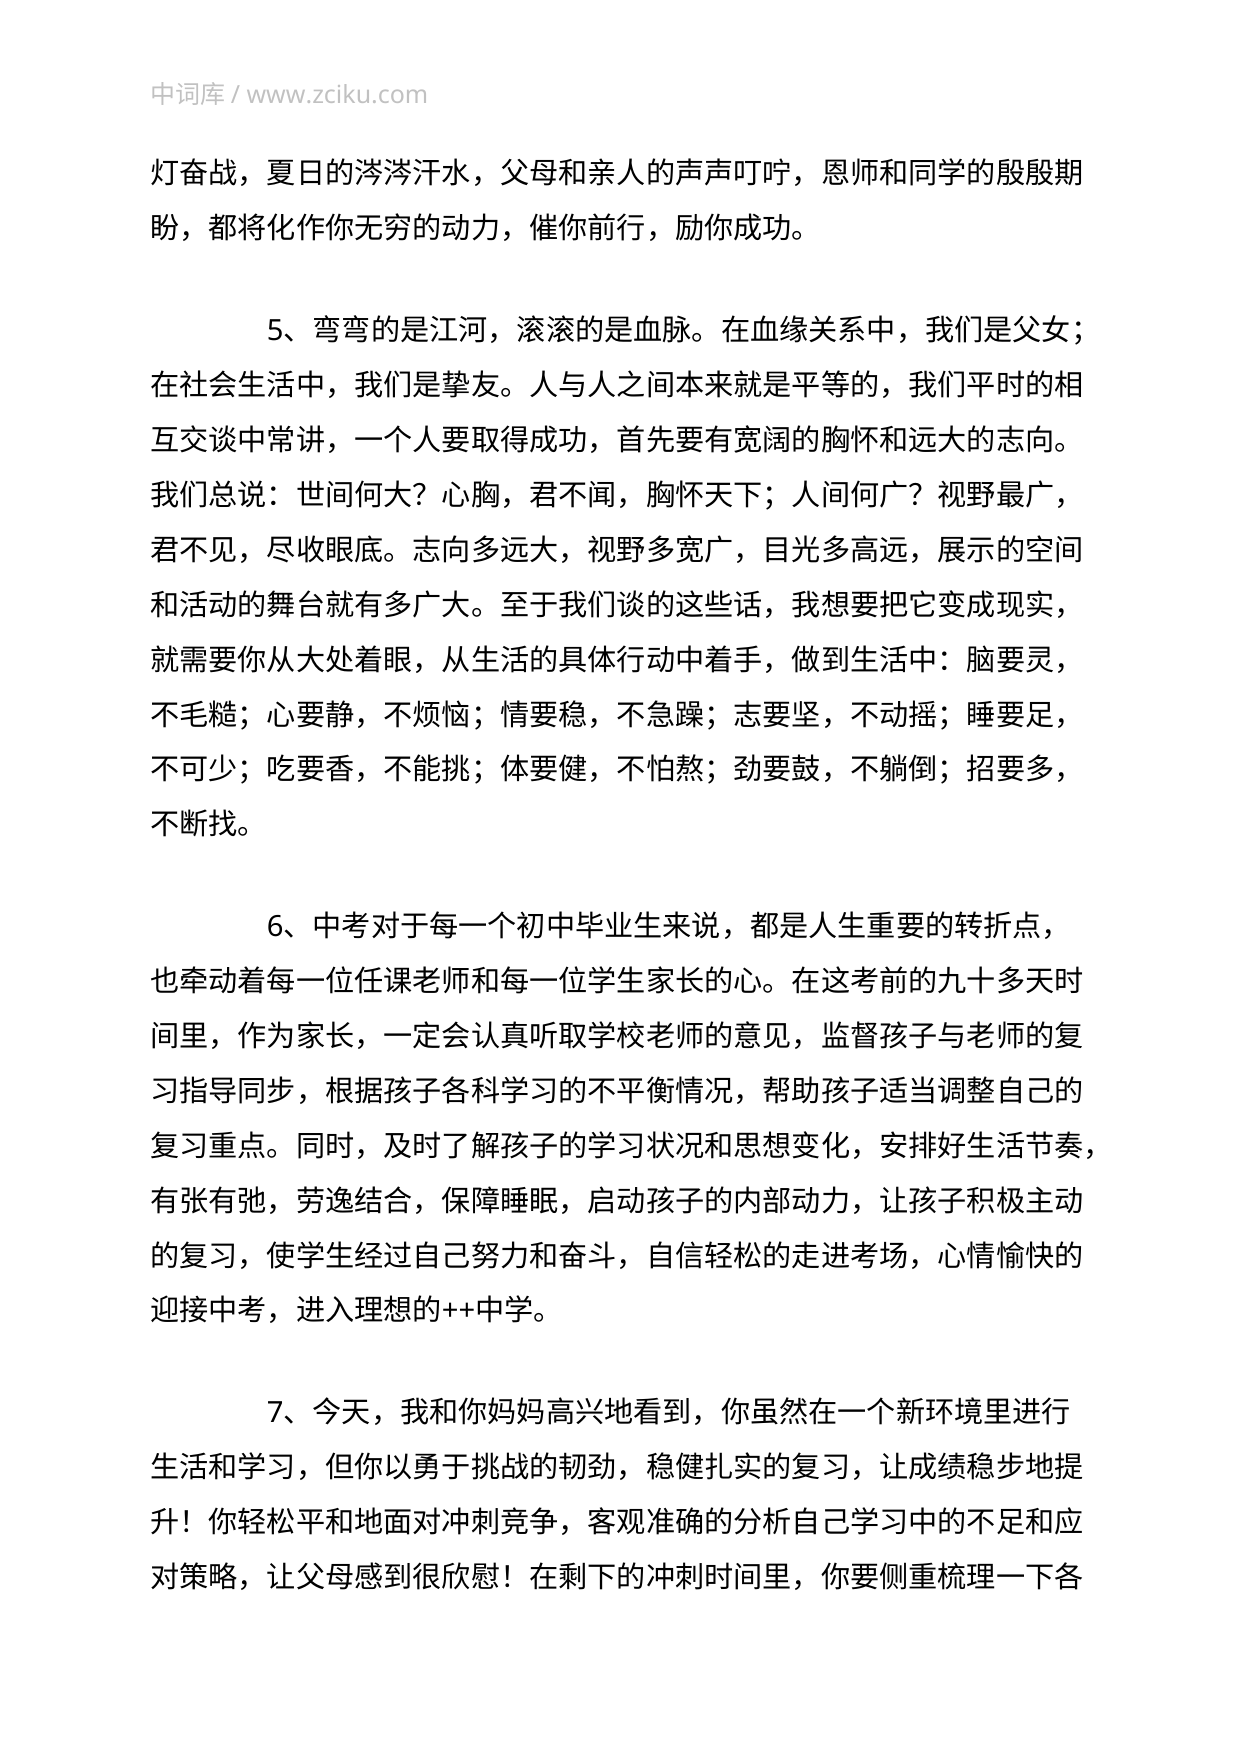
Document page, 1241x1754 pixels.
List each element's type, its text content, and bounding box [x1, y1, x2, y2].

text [150, 150, 1090, 247]
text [150, 1389, 1090, 1596]
text 6、中考对于每一个初中毕业生来说，都是人生重要的转折点，也牵动着每一位任课老师和每一位学生家长的心。在这考前的九十多天时间里，作为家长，一定会认真听取学校老师的意见，监督孩子与老师的复习指导同步，根据孩子各科学习的不平衡情况，帮助孩子适当调整自己的复习重点。同时，及时了解孩子的学习状况和思想变化，安排好生活节奏，有张有弛，劳逸结合，保障睡眠，启动孩子的内部动力，让孩子积极主动的复习，使学生经过自己努力和奋斗，自信轻松的走进考场，心情愉快的迎接中考，进入理想的++中学。 [150, 903, 1090, 1329]
text 5、弯弯的是江河，滚滚的是血脉。在血缘关系中，我们是父女；在社会生活中，我们是挚友。人与人之间本来就是平等的，我们平时的相互交谈中常讲，一个人要取得成功，首先要有宽阔的胸怀和远大的志向。我们总说：世间何大？心胸，君不闻，胸怀天下；人间何广？视野最广，君不见，尽收眼底。志向多远大，视野多宽广，目光多高远，展示的空间和活动的舞台就有多广大。至于我们谈的这些话，我想要把它变成现实，就需要你从大处着眼，从生活的具体行动中着手，做到生活中：脑要灵，不毛糙；心要静，不烦恼；情要稳，不急躁；志要坚，不动摇；睡要足，不可少；吃要香，不能挑；体要健，不怕熬；劲要鼓，不躺倒；招要多，不断找。 [150, 307, 1090, 843]
